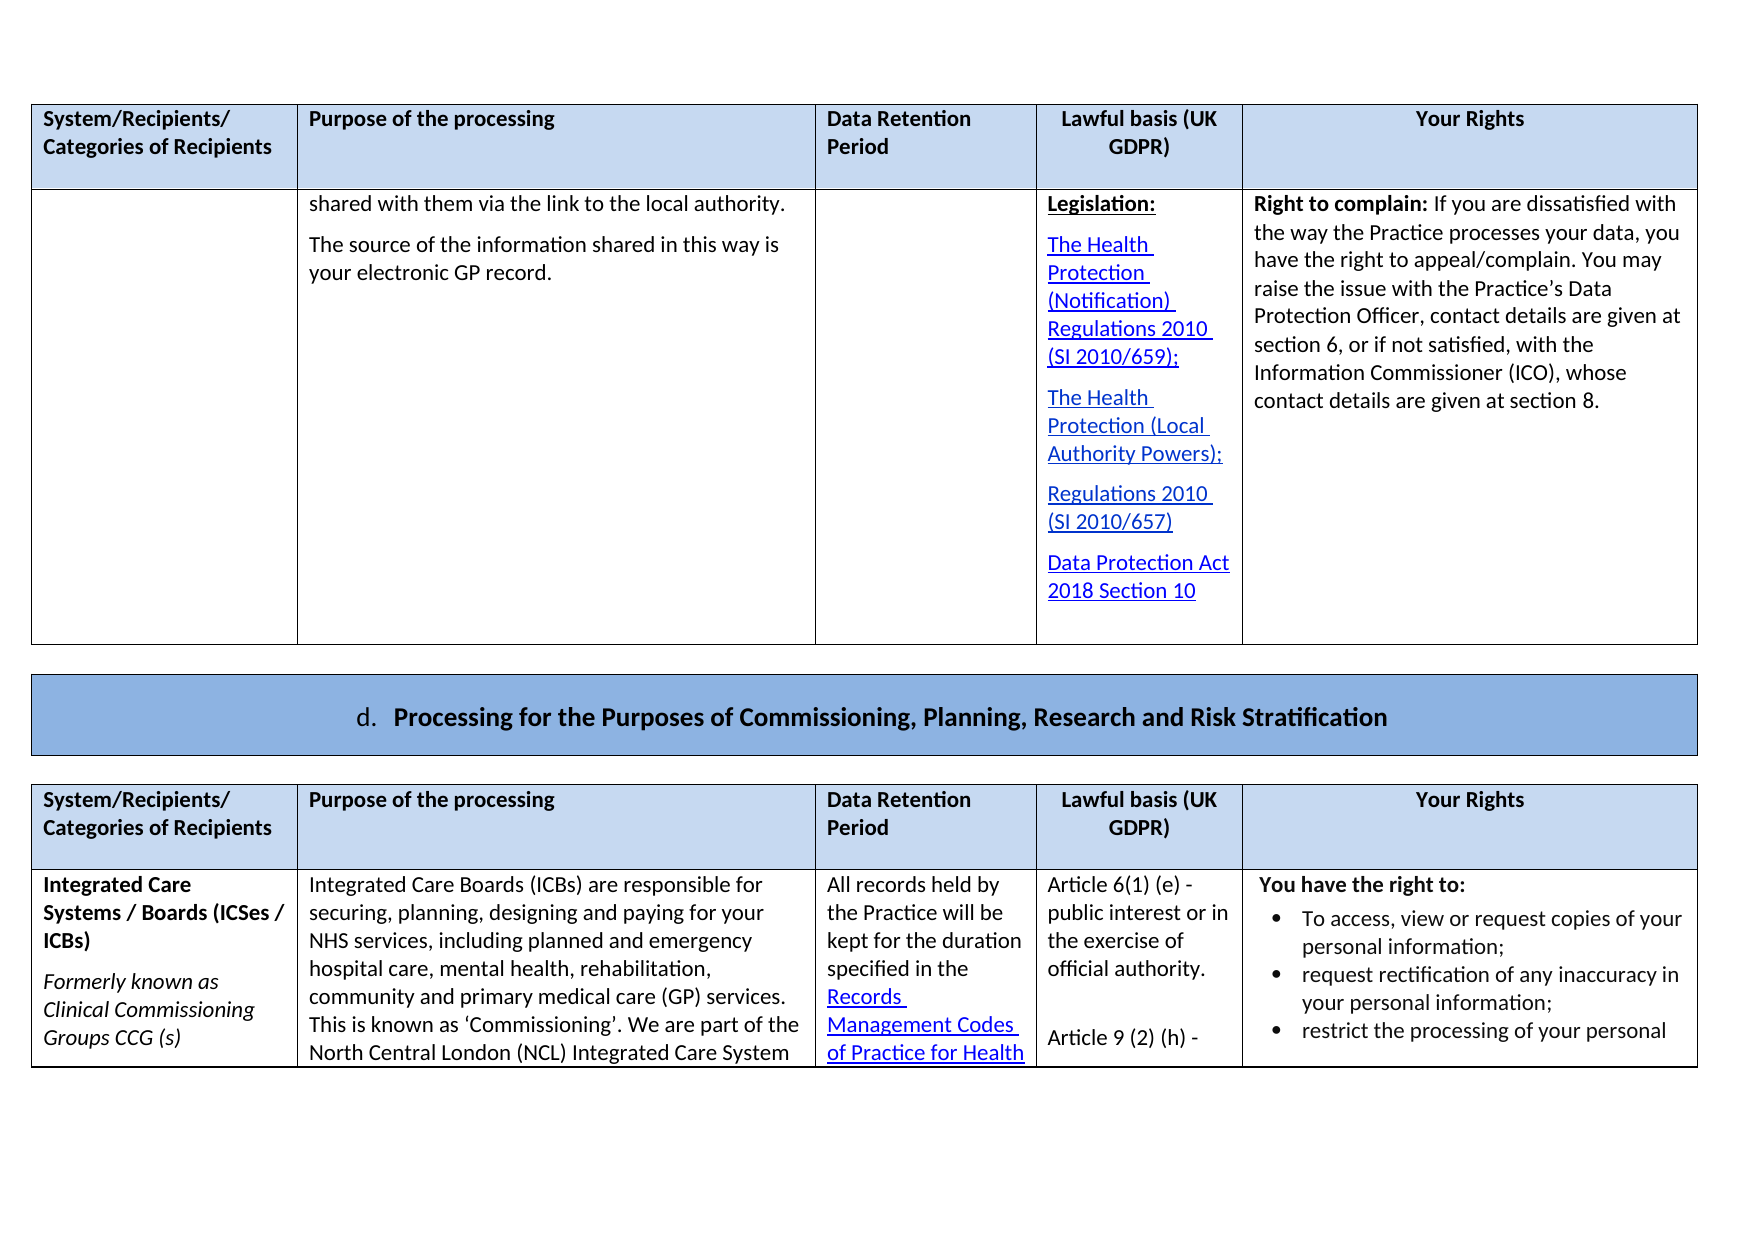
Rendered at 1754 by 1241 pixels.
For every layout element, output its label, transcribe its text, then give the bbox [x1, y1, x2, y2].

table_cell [816, 190, 1036, 644]
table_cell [816, 870, 1036, 1066]
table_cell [1243, 190, 1697, 644]
table_header System/Recipients/ Categories of Recipients [32, 785, 297, 869]
table_header Data Retention Period [816, 785, 1036, 869]
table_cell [298, 870, 815, 1066]
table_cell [1037, 190, 1242, 644]
table_header Your Rights [1243, 785, 1697, 869]
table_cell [298, 190, 815, 644]
table_header Data Retention Period [816, 105, 1036, 188]
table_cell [1243, 870, 1697, 1066]
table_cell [1037, 870, 1242, 1066]
table_header System/Recipients/ Categories of Recipients [32, 105, 297, 188]
table_header Lawful basis (UK GDPR) [1037, 785, 1242, 869]
table_header Processing for the Purposes of Commissioning, Planning, Research and Risk Stratification [32, 675, 1697, 755]
table_header Your Rights [1243, 105, 1697, 188]
table_header Purpose of the processing [298, 105, 815, 188]
table_header Lawful basis (UK GDPR) [1037, 105, 1242, 188]
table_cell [32, 870, 297, 1066]
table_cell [32, 190, 297, 644]
table_header Purpose of the processing [298, 785, 815, 869]
